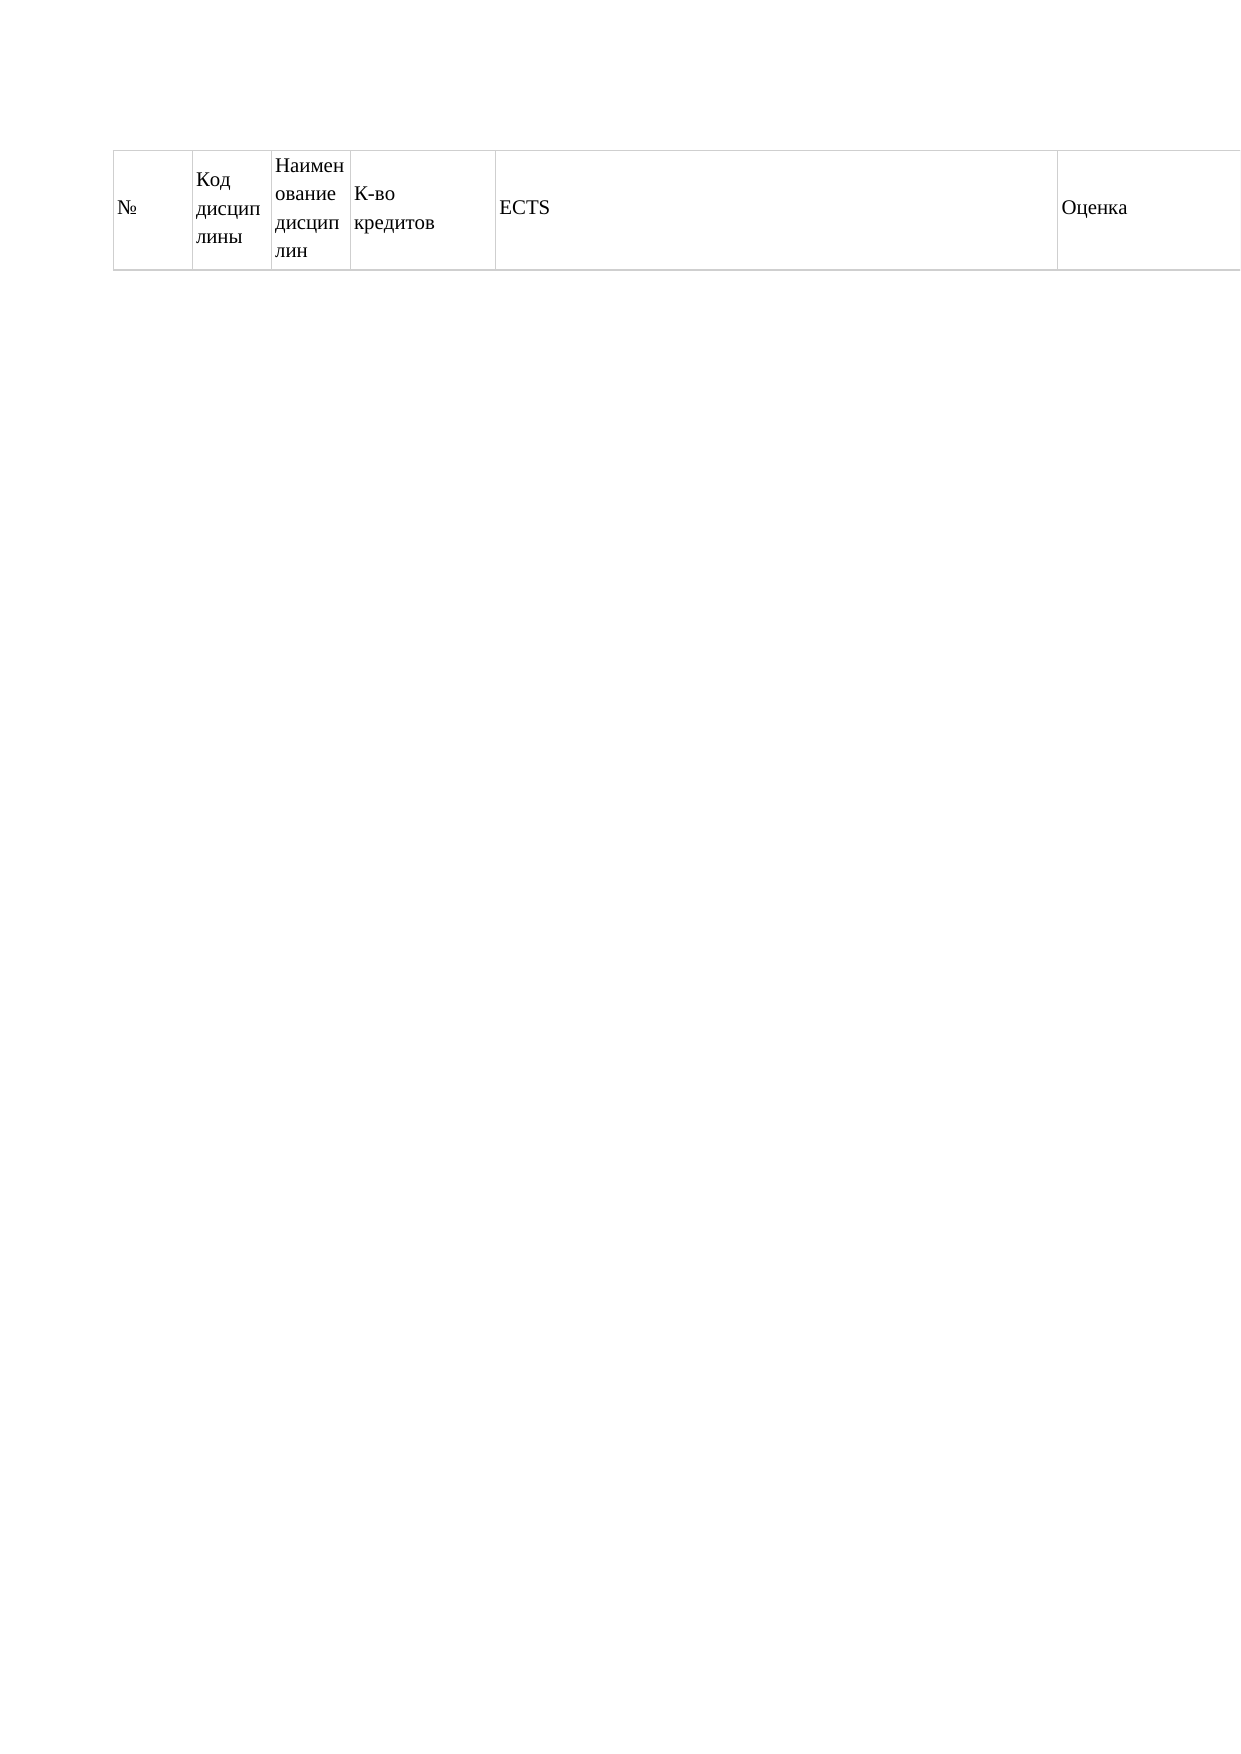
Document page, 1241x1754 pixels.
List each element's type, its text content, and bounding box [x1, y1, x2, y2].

table_header Код дисциплины [193, 151, 271, 269]
table_header ECTS [496, 151, 1057, 269]
table_header К-во кредитов [351, 151, 495, 269]
table_header Оценка [1058, 151, 1240, 269]
table_header № [114, 151, 192, 269]
table_header Наименование дисциплин [272, 151, 350, 269]
